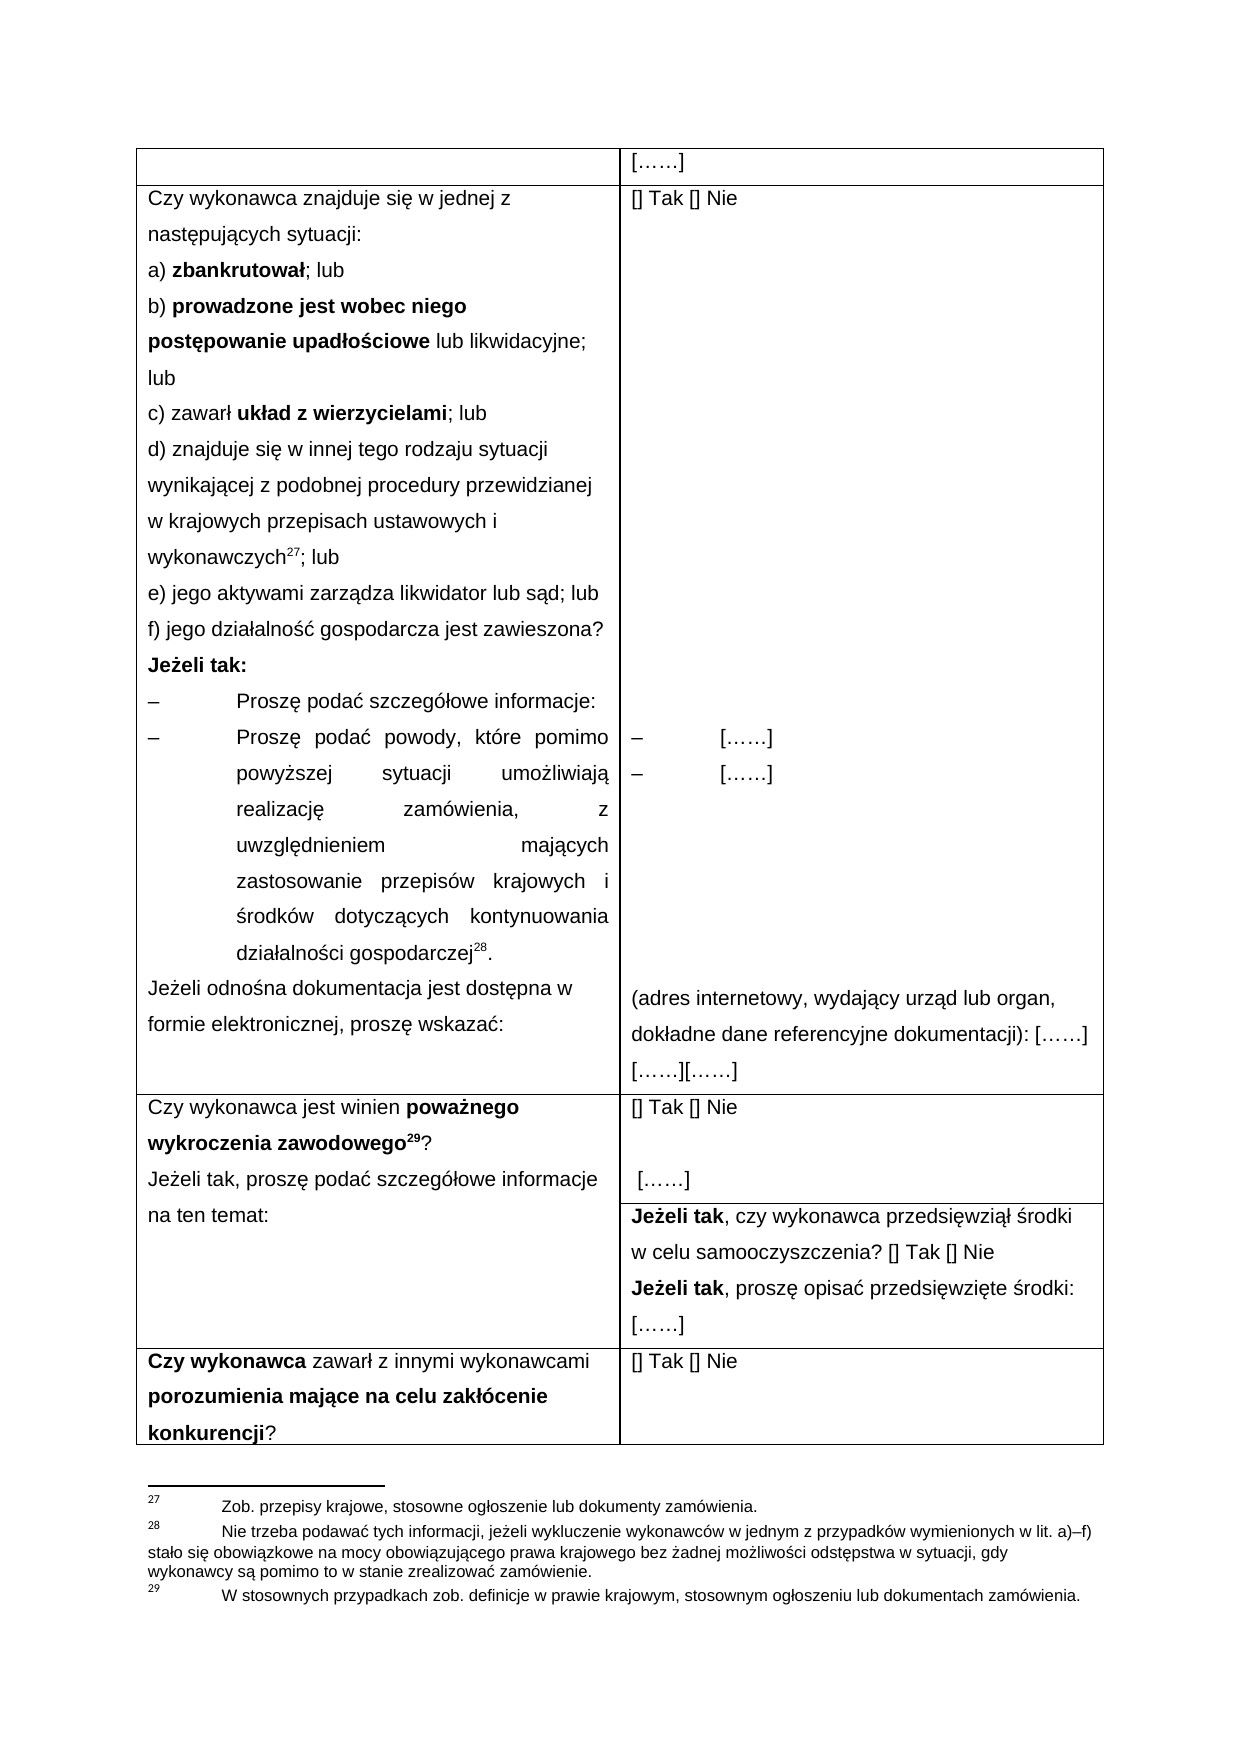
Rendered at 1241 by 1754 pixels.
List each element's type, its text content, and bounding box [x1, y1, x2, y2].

table_cell [] Tak [] Nie [……] [……] (adres internetowy, wydający urząd lub organ, dokładne dane referencyjne dokumentacji): [……][……][……] [621, 186, 1103, 1094]
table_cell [137, 1349, 619, 1444]
table_cell [] Tak [] Nie [……] [621, 1095, 1103, 1203]
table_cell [621, 149, 1103, 184]
table_cell [] Tak [] Nie […] [621, 1349, 1103, 1444]
table_cell Czy wykonawca jest winien poważnego wykroczenia zawodowego? Jeżeli tak, proszę podać szczegółowe informacje na ten temat: [137, 1095, 619, 1347]
table_cell Jeżeli tak, czy wykonawca przedsięwziął środki w celu samooczyszczenia? [] Tak [] Nie Jeżeli tak, proszę opisać przedsięwzięte środki: [……] [621, 1204, 1103, 1347]
table_cell Czy wykonawca znajduje się w jednej z następujących sytuacji: a) zbankrutował; lub b) prowadzone jest wobec niego postępowanie upadłościowe lub likwidacyjne; lub c) zawarł układ z wierzycielami; lub d) znajduje się w innej tego rodzaju sytuacji wynikającej z podobnej procedury przewidzianej w krajowych przepisach ustawowych i wykonawczych; lub e) jego aktywami zarządza likwidator lub sąd; lub f) jego działalność gospodarcza jest zawieszona? Jeżeli tak: Proszę podać szczegółowe informacje: Proszę podać powody, które pomimo powyższej sytuacji umożliwiają realizację zamówienia, z uwzględnieniem mających zastosowanie przepisów krajowych i środków dotyczących kontynuowania działalności gospodarczej. Jeżeli odnośna dokumentacja jest dostępna w formie elektronicznej, proszę wskazać: [137, 186, 619, 1094]
